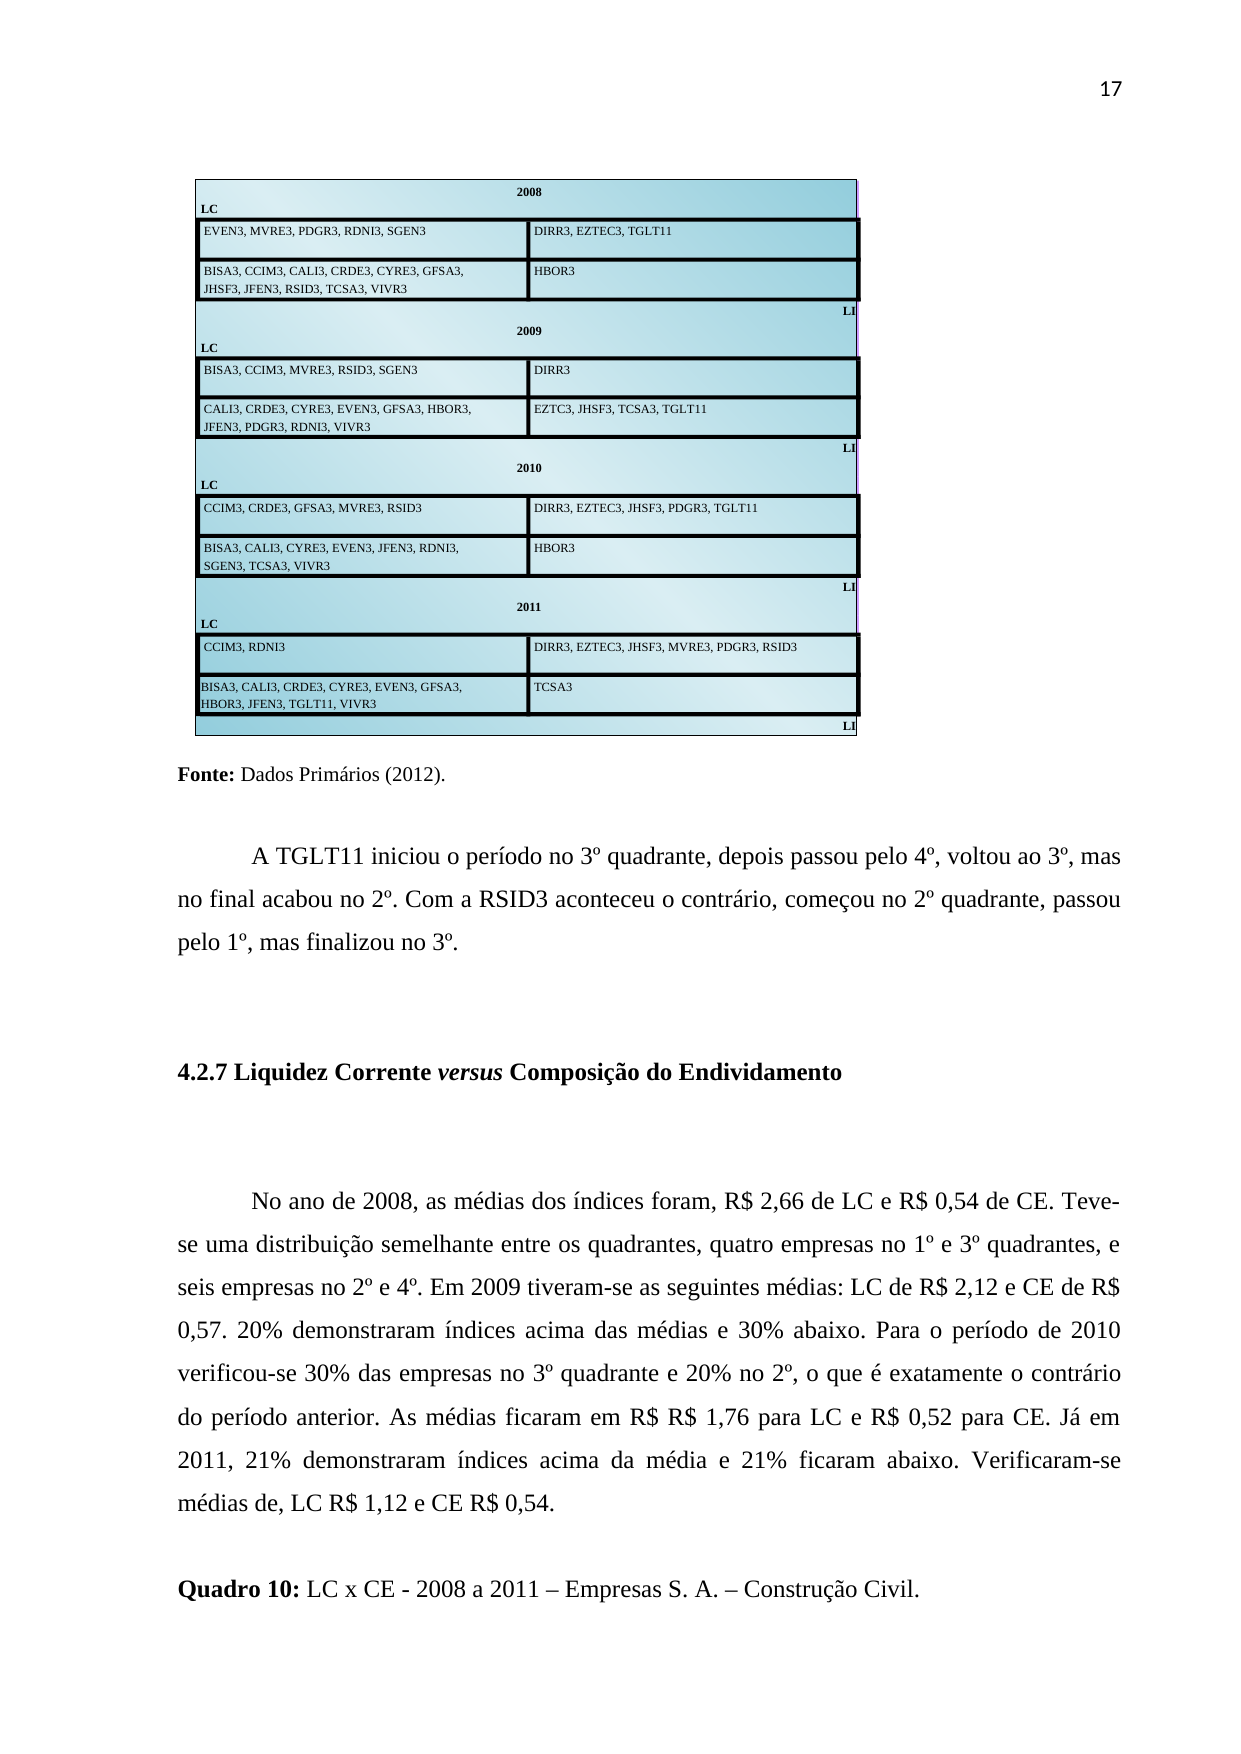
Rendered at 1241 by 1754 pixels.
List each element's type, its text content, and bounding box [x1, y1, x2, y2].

text Fonte: Dados Primários (2012). [177, 762, 1122, 786]
text A TGLT11 iniciou o período no 3º quadrante, depois passou pelo 4º, voltou ao 3º, mas no final acabou no 2º. Com a RSID3 aconteceu o contrário, começou no 2º quadrante, passou pelo 1º, mas finalizou no 3º. [177, 841, 1122, 956]
text No ano de 2008, as médias dos índices foram, R$ 2,66 de LC e R$ 0,54 de CE. Teve-se uma distribuição semelhante entre os quadrantes, quatro empresas no 1º e 3º quadrantes, e seis empresas no 2º e 4º. Em 2009 tiveram-se as seguintes médias: LC de R$ 2,12 e CE de R$ 0,57. 20% demonstraram índices acima das médias e 30% abaixo. Para o período de 2010 verificou-se 30% das empresas no 3º quadrante e 20% no 2º, o que é exatamente o contrário do período anterior. As médias ficaram em R$ R$ 1,76 para LC e R$ 0,52 para CE. Já em 2011, 21% demonstraram índices acima da média e 21% ficaram abaixo. Verificaram-se médias de, LC R$ 1,12 e CE R$ 0,54. [177, 1186, 1122, 1517]
text 4.2.7 Liquidez Corrente versus Composição do Endividamento [177, 1057, 1122, 1085]
text Quadro 10: LC x CE - 2011 – Empresas S. A. – Construção Civil. [177, 1574, 1122, 1603]
